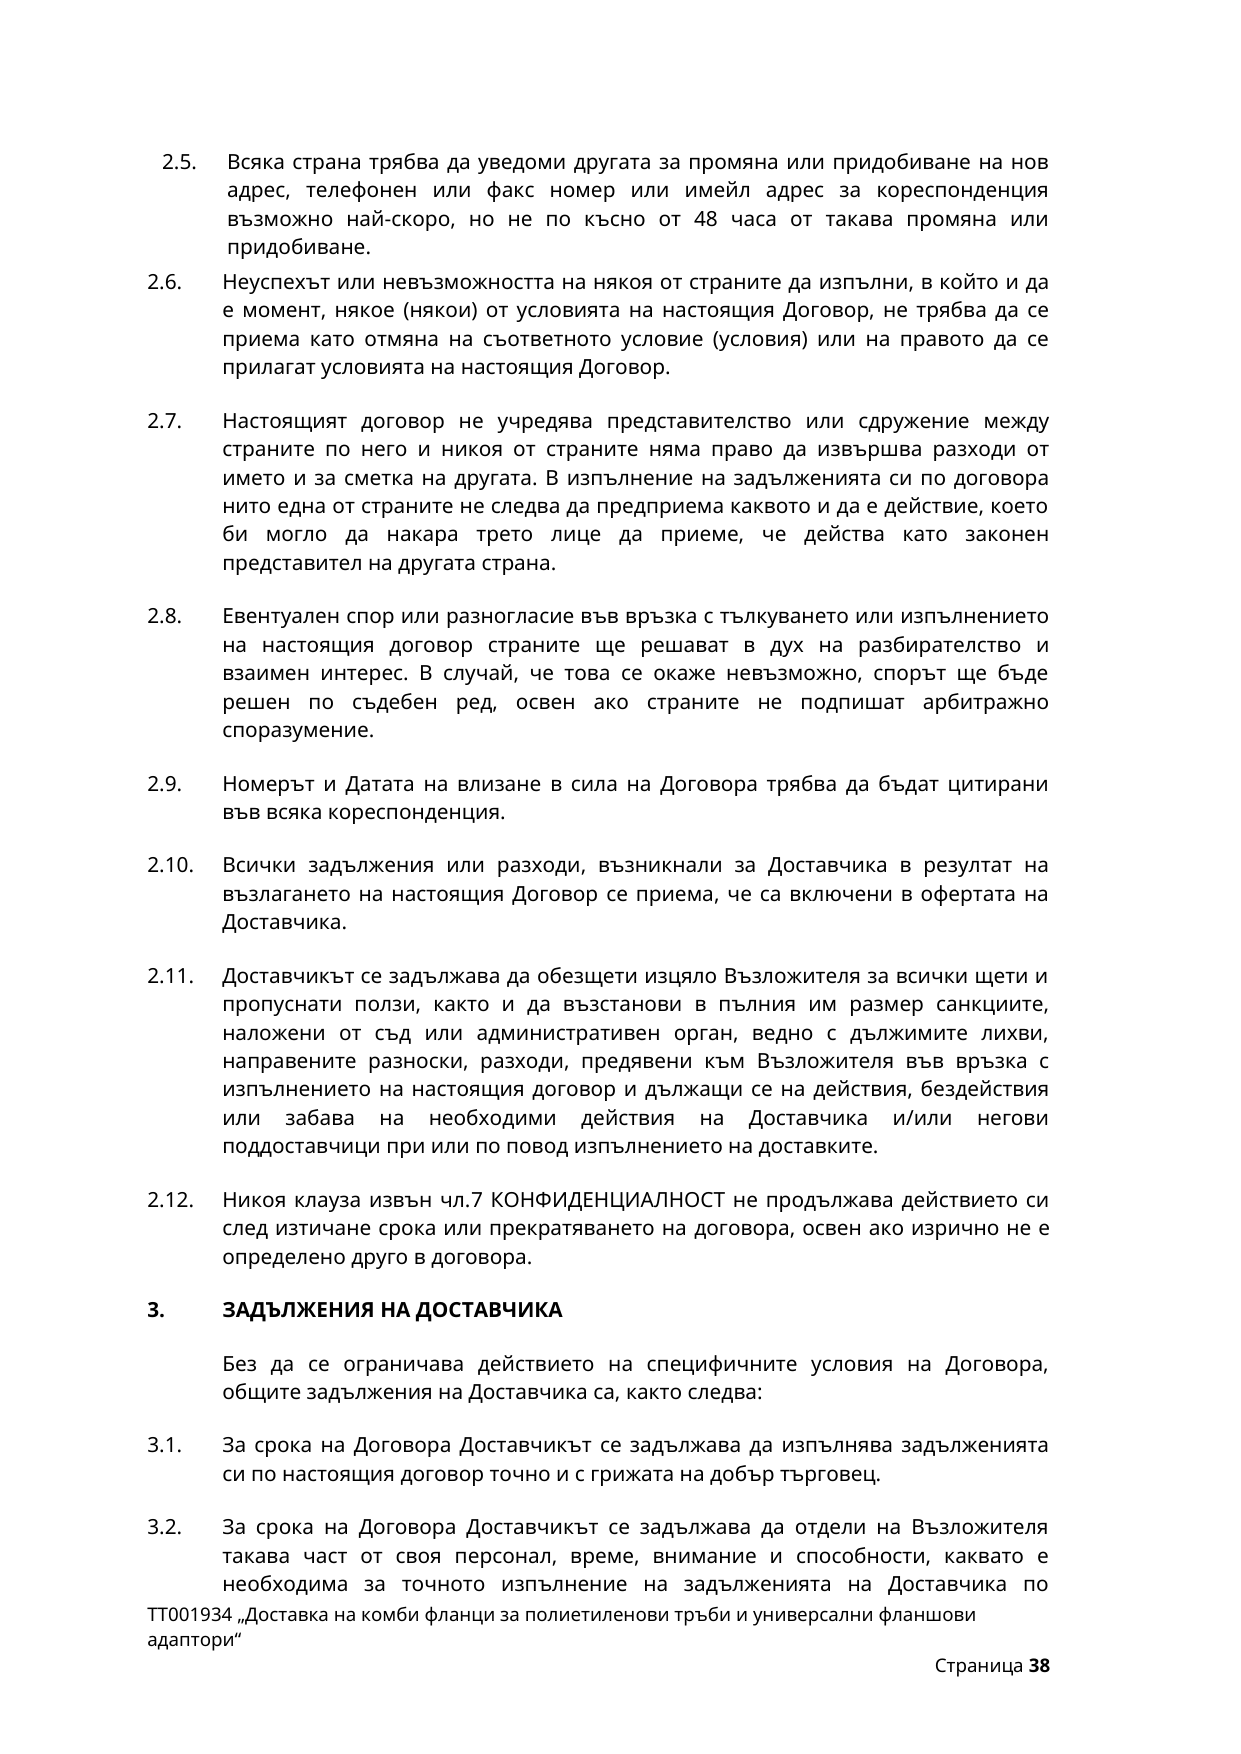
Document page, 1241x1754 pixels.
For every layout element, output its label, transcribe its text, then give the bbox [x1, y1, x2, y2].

list ЗАДЪЛЖЕНИЯ НА ДОСТАВЧИКА [147, 1295, 1050, 1324]
list Евентуален спор или разногласие във връзка с тълкуването или изпълнението на настоящия договор страните ще решават в дух на разбирателство и взаимен интерес. В случай, че това се окаже невъзможно, спорът ще бъде решен по съдебен ред, освен ако страните не подпишат арбитражно споразумение. [147, 601, 1050, 744]
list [147, 1512, 1050, 1598]
list За срока на Договора Доставчикът се задължава да изпълнява задълженията си по настоящия договор точно и с грижата на добър търговец. [147, 1431, 1050, 1487]
list Доставчикът се задължава да обезщети изцяло Възложителя за всички щети и пропуснати ползи, както и да възстанови в пълния им размер санкциите, наложени от съд или административен орган, ведно с дължимите лихви, направените разноски, разходи, предявени към Възложителя във връзка с изпълнението на настоящия договор и дължащи се на действия, бездействия или забава на необходими действия на Доставчика и/или негови поддоставчици при или по повод изпълнението на доставките. [147, 961, 1050, 1160]
list Неуспехът или невъзможността на някоя от страните да изпълни, в който и да е момент, някое (някои) от условията на настоящия Договор, не трябва да се приема като отмяна на съответното условие (условия) или на правото да се прилагат условията на настоящия Договор. [147, 267, 1050, 381]
list Номерът и Датата на влизане в сила на Договора трябва да бъдат цитирани във всяка кореспонденция. [147, 769, 1050, 826]
list Никоя клауза извън чл.7 КОНФИДЕНЦИАЛНОСТ не продължава действието си след изтичане срока или прекратяването на договора, освен ако изрично не е определено друго в договора. [147, 1185, 1050, 1270]
list Всяка страна трябва да уведоми другата за промяна или придобиване на нов адрес, телефонен или факс номер или имейл адрес за кореспонденция възможно най-скоро, но не по късно от 48 часа от такава промяна или придобиване. [162, 147, 1050, 261]
list Настоящият договор не учредява представителство или сдружение между страните по него и никоя от страните няма право да извършва разходи от името и за сметка на другата. В изпълнение на задълженията си по договора нито една от страните не следва да предприема каквото и да е действие, което би могло да накара трето лице да приеме, че действа като законен представител на другата страна. [147, 406, 1050, 576]
text Без да се ограничава действието на специфичните условия на Договора, общите задължения на Доставчика са, както следва: [222, 1349, 1050, 1406]
list Всички задължения или разходи, възникнали за Доставчика в резултат на възлагането на настоящия Договор се приема, че са включени в офертата на Доставчика. [147, 851, 1050, 936]
